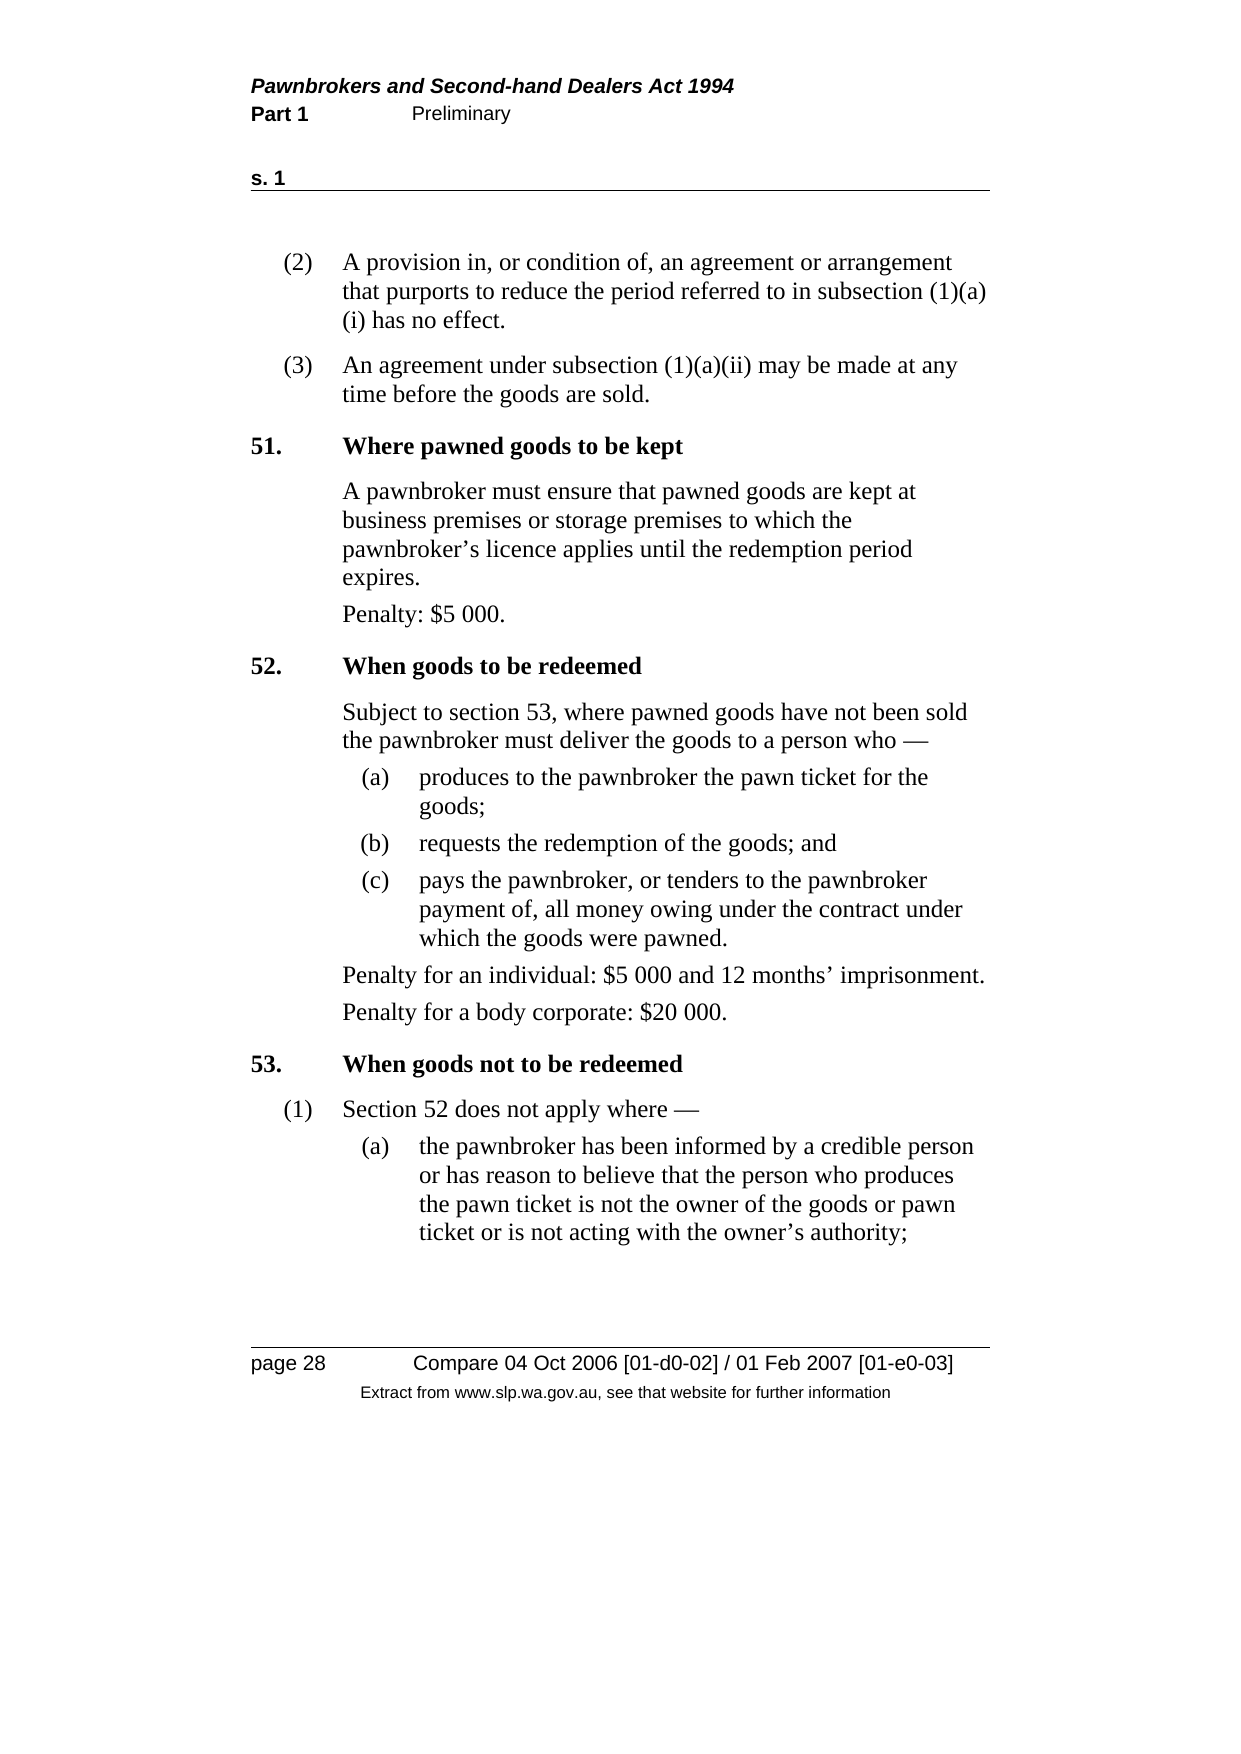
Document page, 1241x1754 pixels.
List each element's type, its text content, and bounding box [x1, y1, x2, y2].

text (1) Section 52 does not apply where — [251, 1094, 990, 1123]
text (a) the pawnbroker has been informed by a credible person or has reason to believe that the person who produces the pawn ticket is not the owner of the goods or pawn ticket or is not acting with the owner’s authority; [251, 1131, 990, 1246]
text (b) requests the redemption of the goods; and [251, 828, 990, 857]
text (2) A provision in, or condition of, an agreement or arrangement that purports to reduce the period referred to in subsection (1)(a)(i) has no effect. [251, 247, 990, 334]
text Penalty: $5 000. [251, 599, 990, 628]
subtitle 52. When goods to be redeemed [251, 651, 990, 680]
text (a) produces to the pawnbroker the pawn ticket for the goods; [251, 762, 990, 820]
text Penalty for a body corporate: $20 000. [251, 997, 990, 1026]
text (c) pays the pawnbroker, or tenders to the pawnbroker payment of, all money owing under the contract under which the goods were pawned. [251, 865, 990, 952]
subtitle 51. Where pawned goods to be kept [251, 431, 990, 459]
subtitle 53. When goods not to be redeemed [251, 1049, 990, 1077]
text Penalty for an individual: $5 000 and 12 months’ imprisonment. [251, 960, 990, 989]
text A pawnbroker must ensure that pawned goods are kept at business premises or storage premises to which the pawnbroker’s licence applies until the redemption period expires. [251, 476, 990, 591]
text Subject to section 53, where pawned goods have not been sold the pawnbroker must deliver the goods to a person who — [251, 697, 990, 754]
text (3) An agreement under subsection (1)(a)(ii) may be made at any time before the goods are sold. [251, 350, 990, 408]
